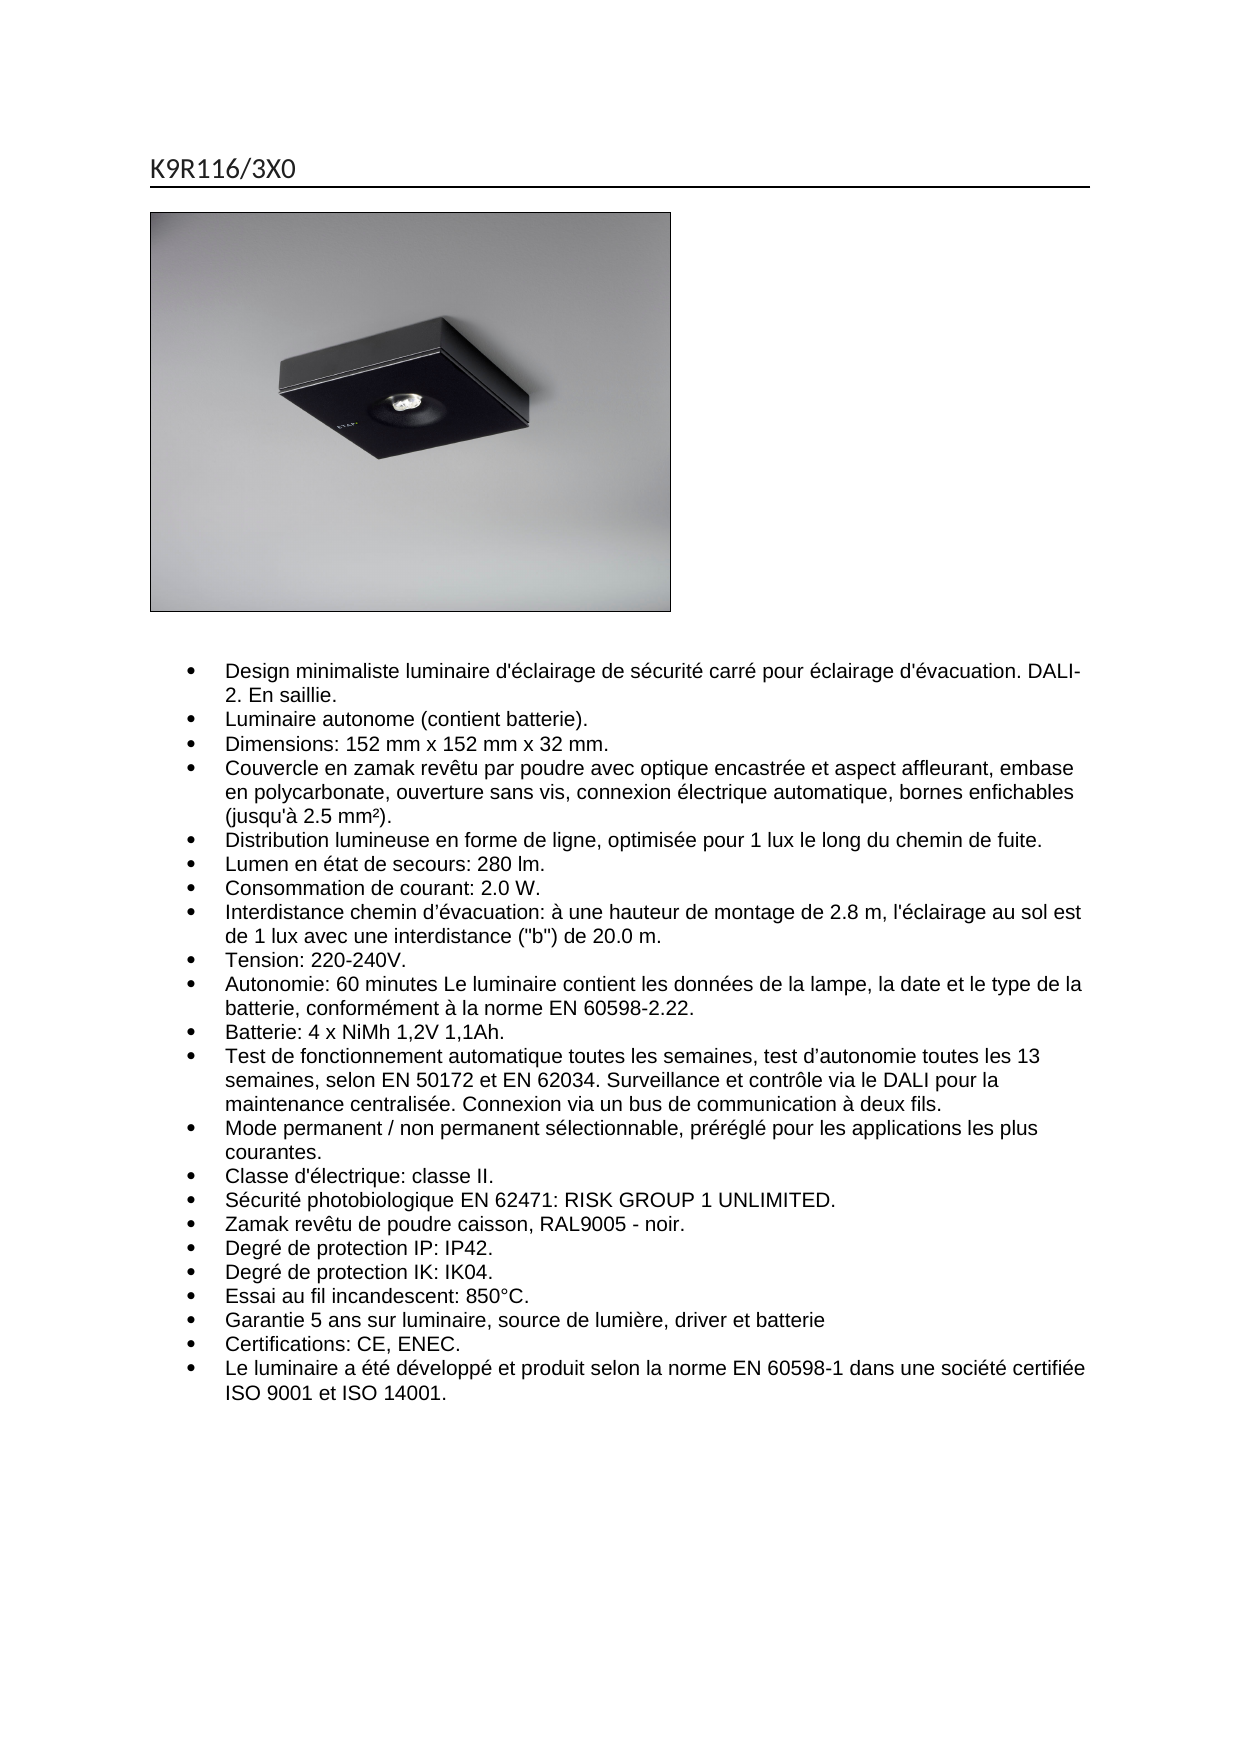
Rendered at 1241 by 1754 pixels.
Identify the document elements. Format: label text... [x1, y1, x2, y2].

list Essai au fil incandescent: 850°C. [187, 1284, 1090, 1308]
list Lumen en état de secours: 280 lm. [187, 851, 1090, 876]
list Interdistance chemin d’évacuation: à une hauteur de montage de 2.8 m, l'éclairage au sol est de 1 lux avec une interdistance ("b") de 20.0 m. [187, 899, 1090, 948]
list Mode permanent / non permanent sélectionnable, préréglé pour les applications les plus courantes. [187, 1116, 1090, 1164]
list Le luminaire a été développé et produit selon la norme EN 60598-1 dans une société certifiée ISO 9001 et ISO 14001. [187, 1356, 1090, 1404]
list Sécurité photobiologique EN 62471: RISK GROUP 1 UNLIMITED. [187, 1188, 1090, 1212]
list Distribution lumineuse en forme de ligne, optimisée pour 1 lux le long du chemin de fuite. [187, 827, 1090, 851]
list Batterie: 4 x NiMh 1,2V 1,1Ah. [187, 1020, 1090, 1044]
list Luminaire autonome (contient batterie). [187, 707, 1090, 731]
list Tension: 220-240V. [187, 948, 1090, 972]
picture [151, 213, 670, 611]
list Couvercle en zamak revêtu par poudre avec optique encastrée et aspect affleurant, embase en polycarbonate, ouverture sans vis, connexion électrique automatique, bornes enfichables (jusqu'à 2.5 mm²). [187, 755, 1090, 827]
list Classe d'électrique: classe II. [187, 1164, 1090, 1188]
list Garantie 5 ans sur luminaire, source de lumière, driver et batterie [187, 1308, 1090, 1332]
list Design minimaliste luminaire d'éclairage de sécurité carré pour éclairage d'évacuation. DALI-2. En saillie. [187, 659, 1090, 707]
list Consommation de courant: 2.0 W. [187, 876, 1090, 899]
list Autonomie: 60 minutes Le luminaire contient les données de la lampe, la date et le type de la batterie, conformément à la norme EN 60598-2.22. [187, 972, 1090, 1020]
list Dimensions: 152 mm x 152 mm x 32 mm. [187, 731, 1090, 755]
list Certifications: CE, ENEC. [187, 1332, 1090, 1356]
list Degré de protection IP: IP42. [187, 1236, 1090, 1260]
list Zamak revêtu de poudre caisson, RAL9005 - noir. [187, 1212, 1090, 1236]
list Degré de protection IK: IK04. [187, 1260, 1090, 1284]
text K9R116/3X0 [150, 150, 1090, 186]
list Test de fonctionnement automatique toutes les semaines, test d’autonomie toutes les 13 semaines, selon EN 50172 et EN 62034. Surveillance et contrôle via le DALI pour la maintenance centralisée. Connexion via un bus de communication à deux fils. [187, 1044, 1090, 1116]
